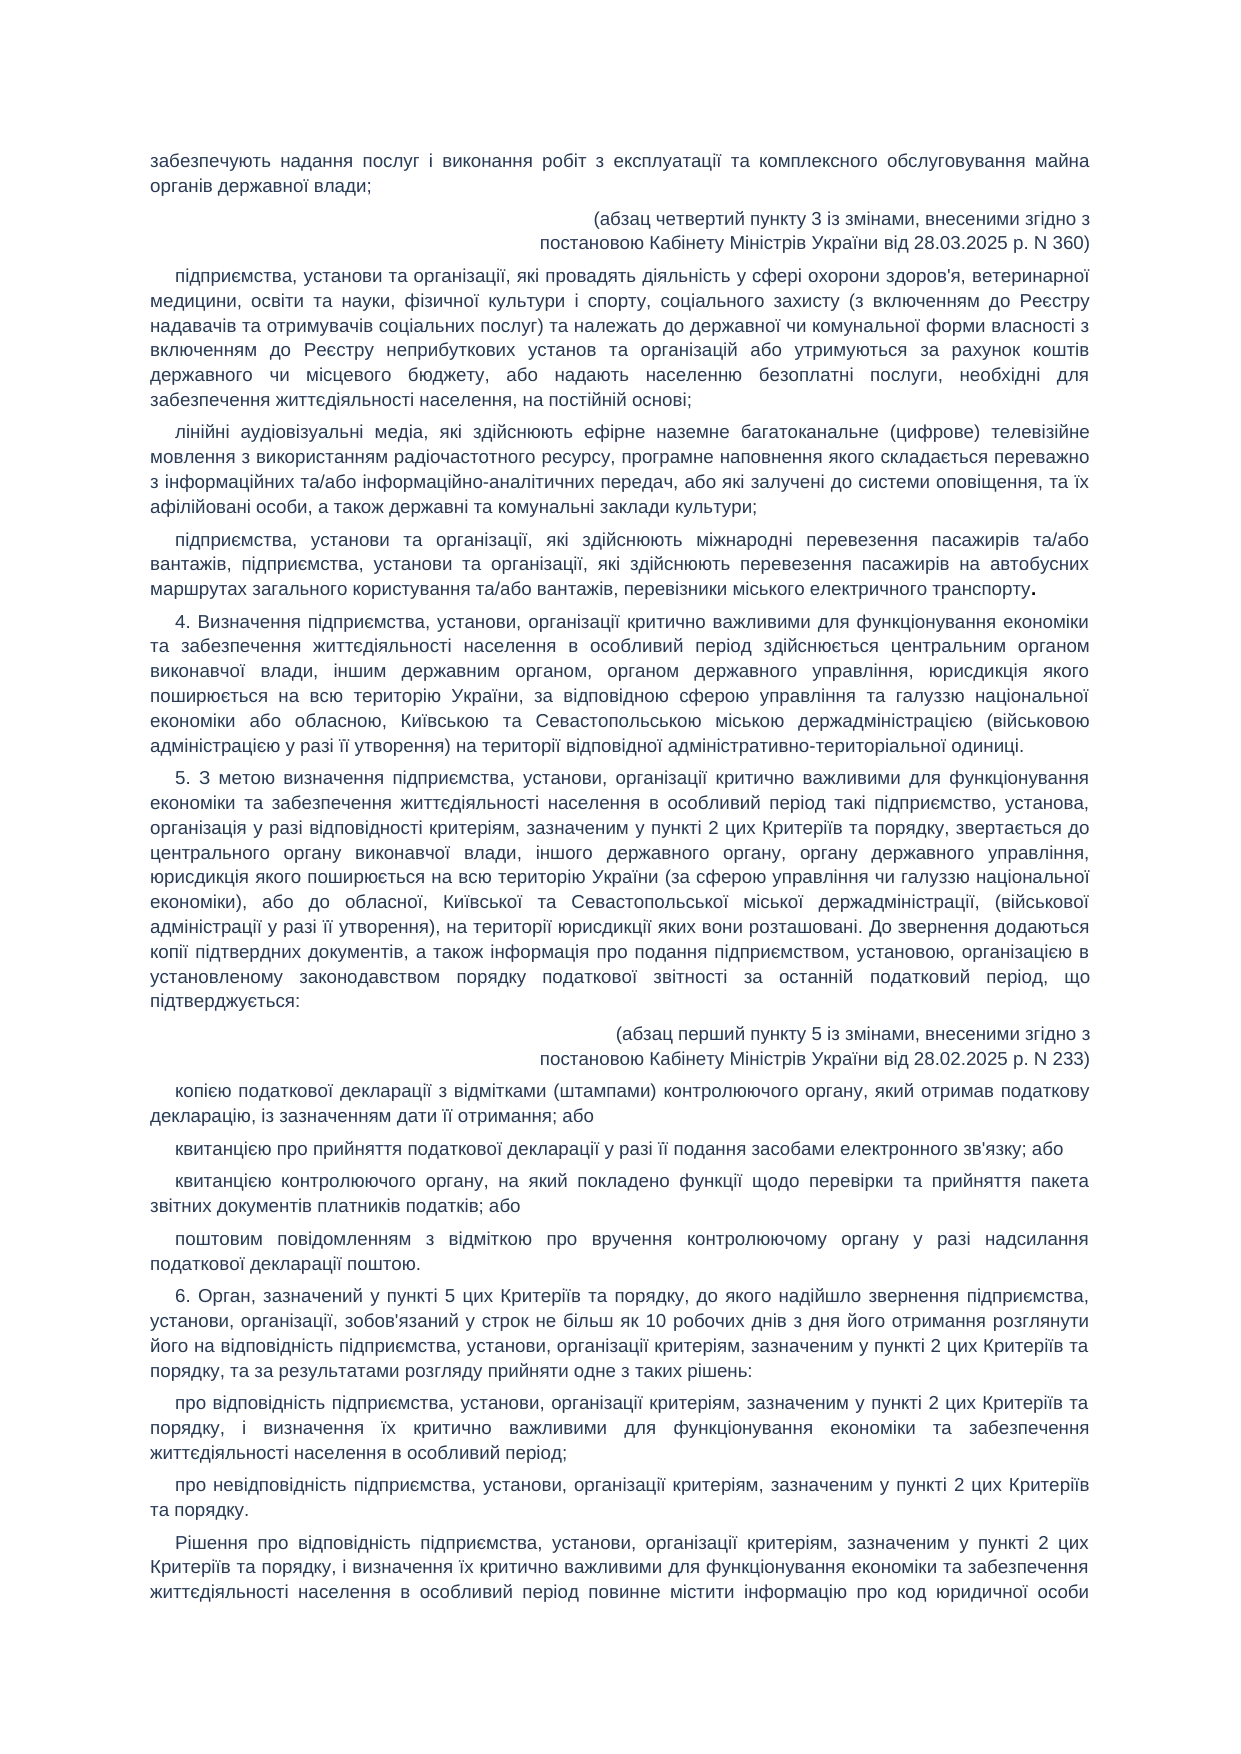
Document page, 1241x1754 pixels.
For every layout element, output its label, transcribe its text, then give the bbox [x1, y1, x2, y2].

text квитанцією контролюючого органу, на який покладено функції щодо перевірки та прийняття пакета звітних документів платників податків; або [150, 1170, 1090, 1217]
text 4. Визначення підприємства, установи, організації критично важливими для функціонування економіки та забезпечення життєдіяльності населення в особливий період здійснюється центральним органом виконавчої влади, іншим державним органом, органом державного управління, юрисдикція якого поширюється на всю територію України, за відповідною сферою управління та галуззю національної економіки або обласною, Київською та Севастопольською міською держадміністрацією (військовою адміністрацією у разі її утворення) на території відповідної адміністративно-територіальної одиниці. [150, 611, 1090, 756]
text поштовим повідомленням з відміткою про вручення контролюючому органу у разі надсилання податкової декларації поштою. [150, 1228, 1090, 1274]
text (абзац перший пункту 5 із змінами, внесеними згідно з постановою Кабінету Міністрів України від 28.02.2025 р. N 233) [150, 1023, 1090, 1069]
text квитанцією про прийняття податкової декларації у разі її подання засобами електронного зв'язку; або [150, 1138, 1090, 1159]
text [150, 1532, 1090, 1603]
text 6. Орган, зазначений у пункті 5 цих Критеріїв та порядку, до якого надійшло звернення підприємства, установи, організації, зобов'язаний у строк не більш як 10 робочих днів з дня його отримання розглянути його на відповідність підприємства, установи, організації критеріям, зазначеним у пункті 2 цих Критеріїв та порядку, та за результатами розгляду прийняти одне з таких рішень: [150, 1285, 1090, 1381]
text підприємства, установи та організації, які здійснюють міжнародні перевезення пасажирів та/або вантажів, підприємства, установи та організації, які здійснюють перевезення пасажирів на автобусних маршрутах загального користування та/або вантажів, перевізники міського електричного транспорту. [150, 528, 1090, 599]
text 5. З метою визначення підприємства, установи, організації критично важливими для функціонування економіки та забезпечення життєдіяльності населення в особливий період такі підприємство, установа, організація у разі відповідності критеріям, зазначеним у пункті 2 цих Критеріїв та порядку, звертається до центрального органу виконавчої влади, іншого державного органу, органу державного управління, юрисдикція якого поширюється на всю територію України (за сферою управління чи галуззю національної економіки), або до обласної, Київської та Севастопольської міської держадміністрації, (військової адміністрації у разі її утворення), на території юрисдикції яких вони розташовані. До звернення додаються копії підтвердних документів, а також інформація про подання підприємством, установою, організацією в установленому законодавством порядку податкової звітності за останній податковий період, що підтверджується: [150, 767, 1090, 1012]
text копією податкової декларації з відмітками (штампами) контролюючого органу, який отримав податкову декларацію, із зазначенням дати її отримання; або [150, 1080, 1090, 1127]
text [150, 150, 1090, 196]
text підприємства, установи та організації, які провадять діяльність у сфері охорони здоров'я, ветеринарної медицини, освіти та науки, фізичної культури і спорту, соціального захисту (з включенням до Реєстру надавачів та отримувачів соціальних послуг) та належать до державної чи комунальної форми власності з включенням до Реєстру неприбуткових установ та організацій або утримуються за рахунок коштів державного чи місцевого бюджету, або надають населенню безоплатні послуги, необхідні для забезпечення життєдіяльності населення, на постійній основі; [150, 265, 1090, 410]
text (абзац четвертий пункту 3 із змінами, внесеними згідно з постановою Кабінету Міністрів України від 28.03.2025 р. N 360) [150, 207, 1090, 254]
text лінійні аудіовізуальні медіа, які здійснюють ефірне наземне багатоканальне (цифрове) телевізійне мовлення з використанням радіочастотного ресурсу, програмне наповнення якого складається переважно з інформаційних та/або інформаційно-аналітичних передач, або які залучені до системи оповіщення, та їх афілійовані особи, а також державні та комунальні заклади культури; [150, 421, 1090, 517]
text про невідповідність підприємства, установи, організації критеріям, зазначеним у пункті 2 цих Критеріїв та порядку. [150, 1474, 1090, 1521]
text про відповідність підприємства, установи, організації критеріям, зазначеним у пункті 2 цих Критеріїв та порядку, і визначення їх критично важливими для функціонування економіки та забезпечення життєдіяльності населення в особливий період; [150, 1392, 1090, 1463]
